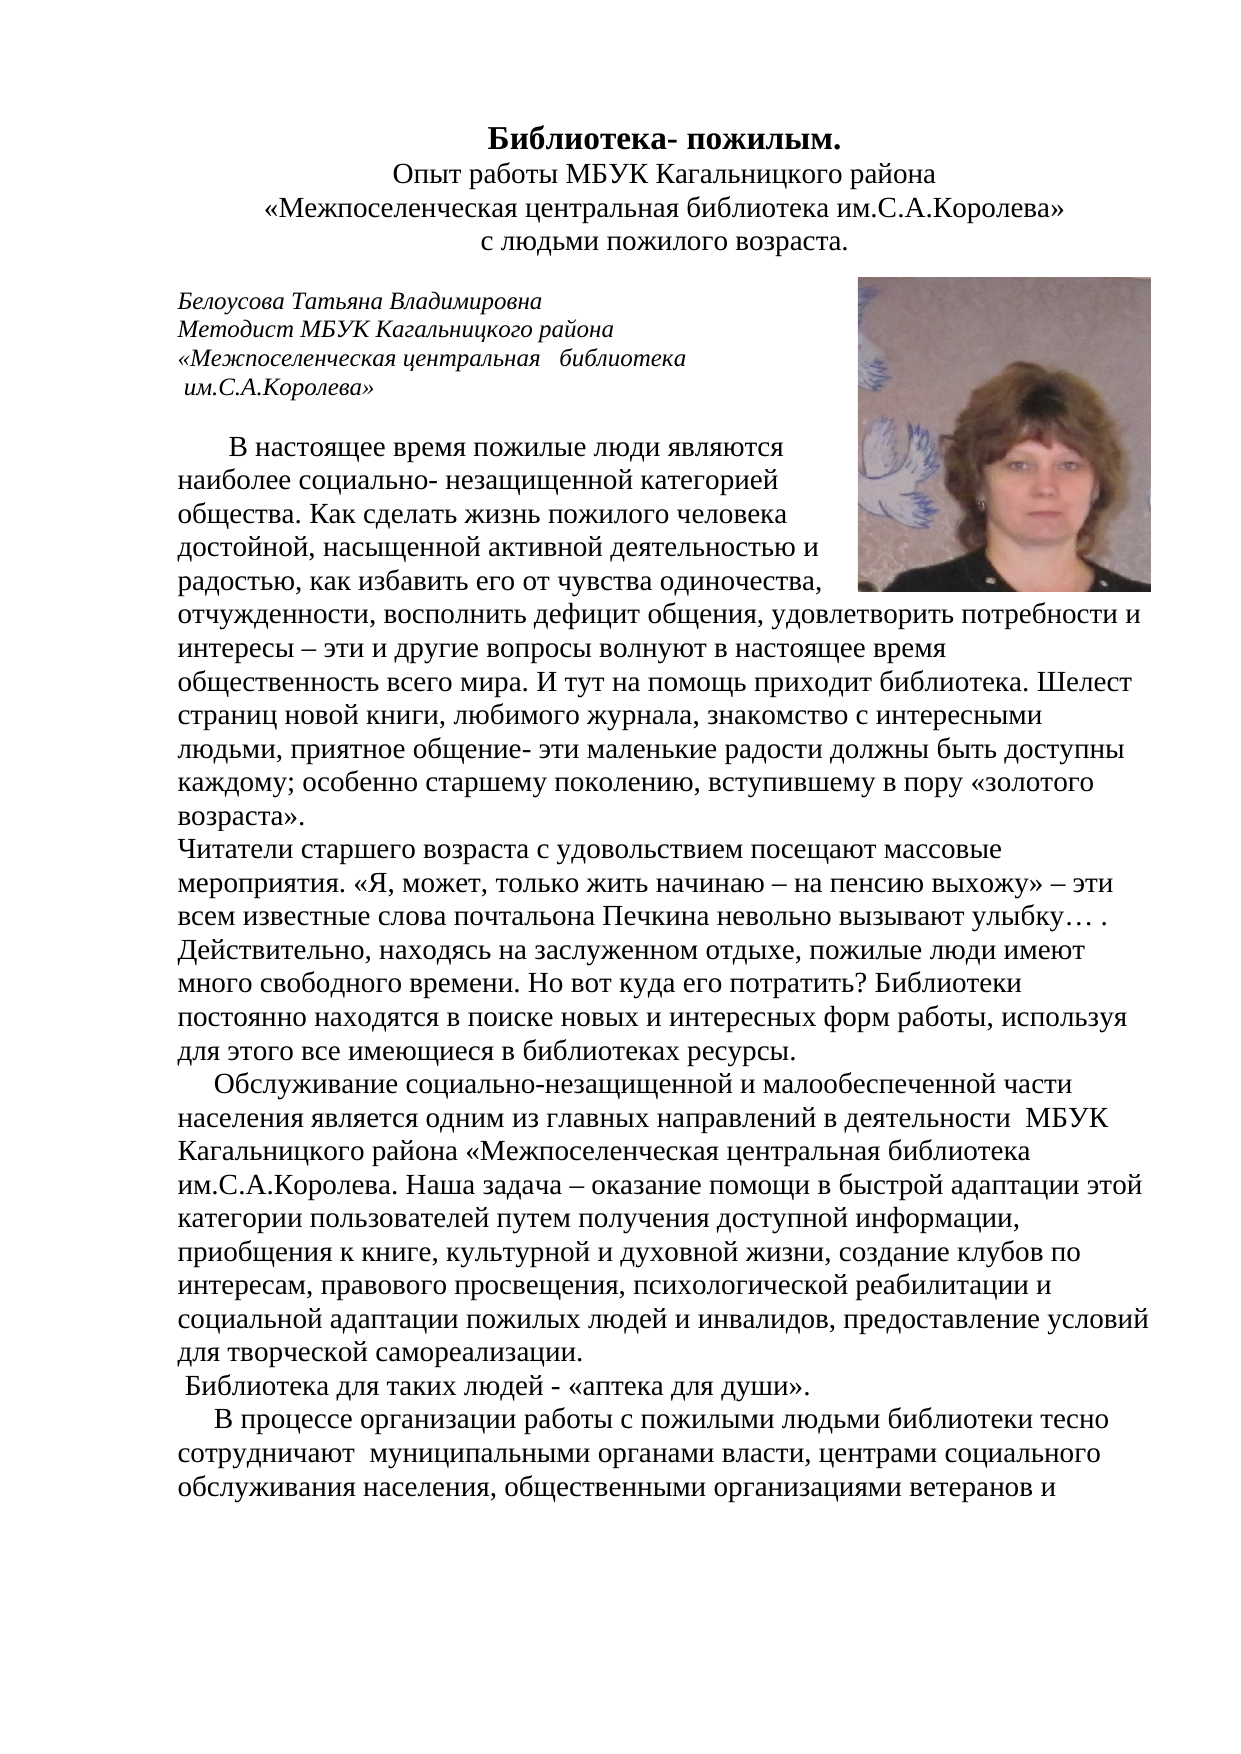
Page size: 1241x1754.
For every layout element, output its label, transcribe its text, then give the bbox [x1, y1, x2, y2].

text В настоящее время пожилые люди являются наиболее социально- незащищенной категорией общества. Как сделать жизнь пожилого человека достойной, насыщенной активной деятельностью и радостью, как избавить его от чувства одиночества, отчужденности, восполнить дефицит общения, удовлетворить потребности и интересы – эти и другие вопросы волнуют в настоящее время общественность всего мира. И тут на помощь приходит библиотека. Шелест страниц новой книги, любимого журнала, знакомство с интересными людьми, приятное общение- эти маленькие радости должны быть доступны каждому; особенно старшему поколению, вступившему в пору «золотого возраста». [177, 429, 1152, 831]
text Белоусова Татьяна Владимировна [177, 286, 857, 314]
text Методист МБУК Кагальницкого района «Межпоселенческая центральная библиотека [177, 314, 857, 372]
text Читатели старшего возраста с удовольствием посещают массовые мероприятия. «Я, может, только жить начинаю – на пенсию выхожу» – эти всем известные слова почтальона Печкина невольно вызывают улыбку… . Действительно, находясь на заслуженном отдыхе, пожилые люди имеют много свободного времени. Но вот куда его потратить? Библиотеки постоянно находятся в поиске новых и интересных форм работы, используя для этого все имеющиеся в библиотеках ресурсы. [177, 831, 1152, 1066]
text им.С.А.Королева» [177, 372, 857, 401]
picture [857, 277, 1151, 592]
text «Межпоселенческая центральная библиотека им.С.А.Королева» [177, 190, 1152, 223]
text с людьми пожилого возраста. [177, 223, 1152, 257]
text В процессе организации работы с пожилыми людьми библиотеки тесно сотрудничают муниципальными органами власти, центрами социального обслуживания населения, общественными организациями ветеранов и [177, 1402, 1152, 1502]
text Библиотека- пожилым. [177, 118, 1152, 156]
text Библиотека для таких людей - «аптека для души». [177, 1368, 1152, 1402]
text Обслуживание социально-незащищенной и малообеспеченной части населения является одним из главных направлений в деятельности МБУК Кагальницкого района «Межпоселенческая центральная библиотека им.С.А.Королева. Наша задача – оказание помощи в быстрой адаптации этой категории пользователей путем получения доступной информации, приобщения к книге, культурной и духовной жизни, создание клубов по интересам, правового просвещения, психологической реабилитации и социальной адаптации пожилых людей и инвалидов, предоставление условий для творческой самореализации. [177, 1066, 1152, 1368]
text Опыт работы МБУК Кагальницкого района [177, 156, 1152, 190]
